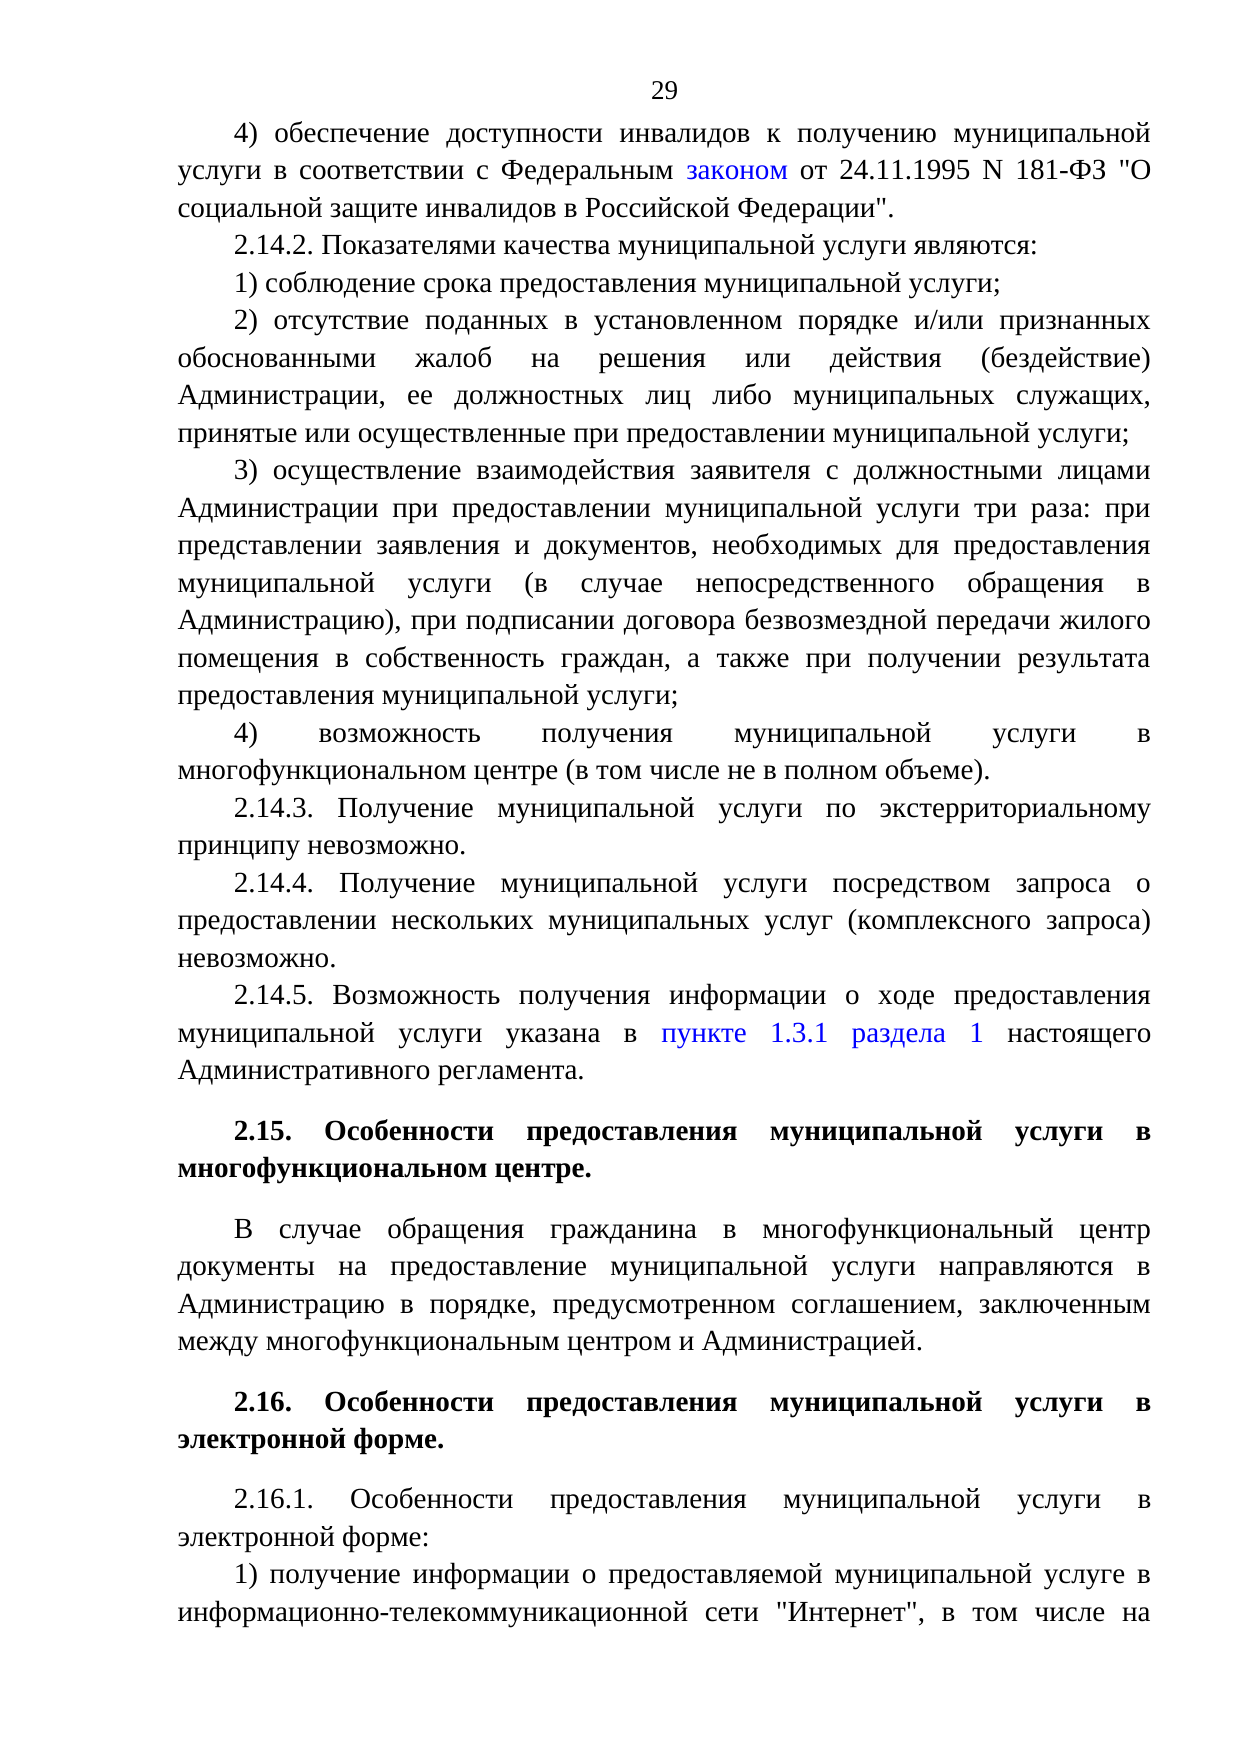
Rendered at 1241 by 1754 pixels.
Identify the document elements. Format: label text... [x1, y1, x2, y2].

text 2.14.5. Возможность получения информации о ходе предоставления муниципальной услуги указана в пункте 1.3.1 раздела 1 настоящего Административного регламента. [177, 975, 1152, 1087]
text 2.14.3. Получение муниципальной услуги по экстерриториальному принципу невозможно. [177, 787, 1152, 862]
text 4) обеспечение доступности инвалидов к получению муниципальной услуги в соответствии с Федеральным законом от 24.11.1995 N 181-ФЗ "О социальной защите инвалидов в Российской Федерации". [177, 112, 1152, 225]
text В случае обращения гражданина в многофункциональный центр документы на предоставление муниципальной услуги направляются в Администрацию в порядке, предусмотренном соглашением, заключенным между многофункциональным центром и Администрацией. [177, 1208, 1152, 1358]
title 2.16. Особенности предоставления муниципальной услуги в электронной форме. [177, 1381, 1152, 1456]
text 2.14.4. Получение муниципальной услуги посредством запроса о предоставлении нескольких муниципальных услуг (комплексного запроса) невозможно. [177, 862, 1152, 975]
text 3) осуществление взаимодействия заявителя с должностными лицами Администрации при предоставлении муниципальной услуги три раза: при представлении заявления и документов, необходимых для предоставления муниципальной услуги (в случае непосредственного обращения в Администрацию), при подписании договора безвозмездной передачи жилого помещения в собственность граждан, а также при получении результата предоставления муниципальной услуги; [177, 450, 1152, 712]
title 2.15. Особенности предоставления муниципальной услуги в многофункциональном центре. [177, 1110, 1152, 1185]
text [177, 1554, 1152, 1629]
text 2.16.1. Особенности предоставления муниципальной услуги в электронной форме: [177, 1479, 1152, 1554]
text 2.14.2. Показателями качества муниципальной услуги являются: [177, 225, 1152, 262]
text 1) соблюдение срока предоставления муниципальной услуги; [177, 262, 1152, 300]
text 4) возможность получения муниципальной услуги в многофункциональном центре (в том числе не в полном объеме). [177, 712, 1152, 787]
text 2) отсутствие поданных в установленном порядке и/или признанных обоснованными жалоб на решения или действия (бездействие) Администрации, ее должностных лиц либо муниципальных служащих, принятые или осуществленные при предоставлении муниципальной услуги; [177, 300, 1152, 450]
